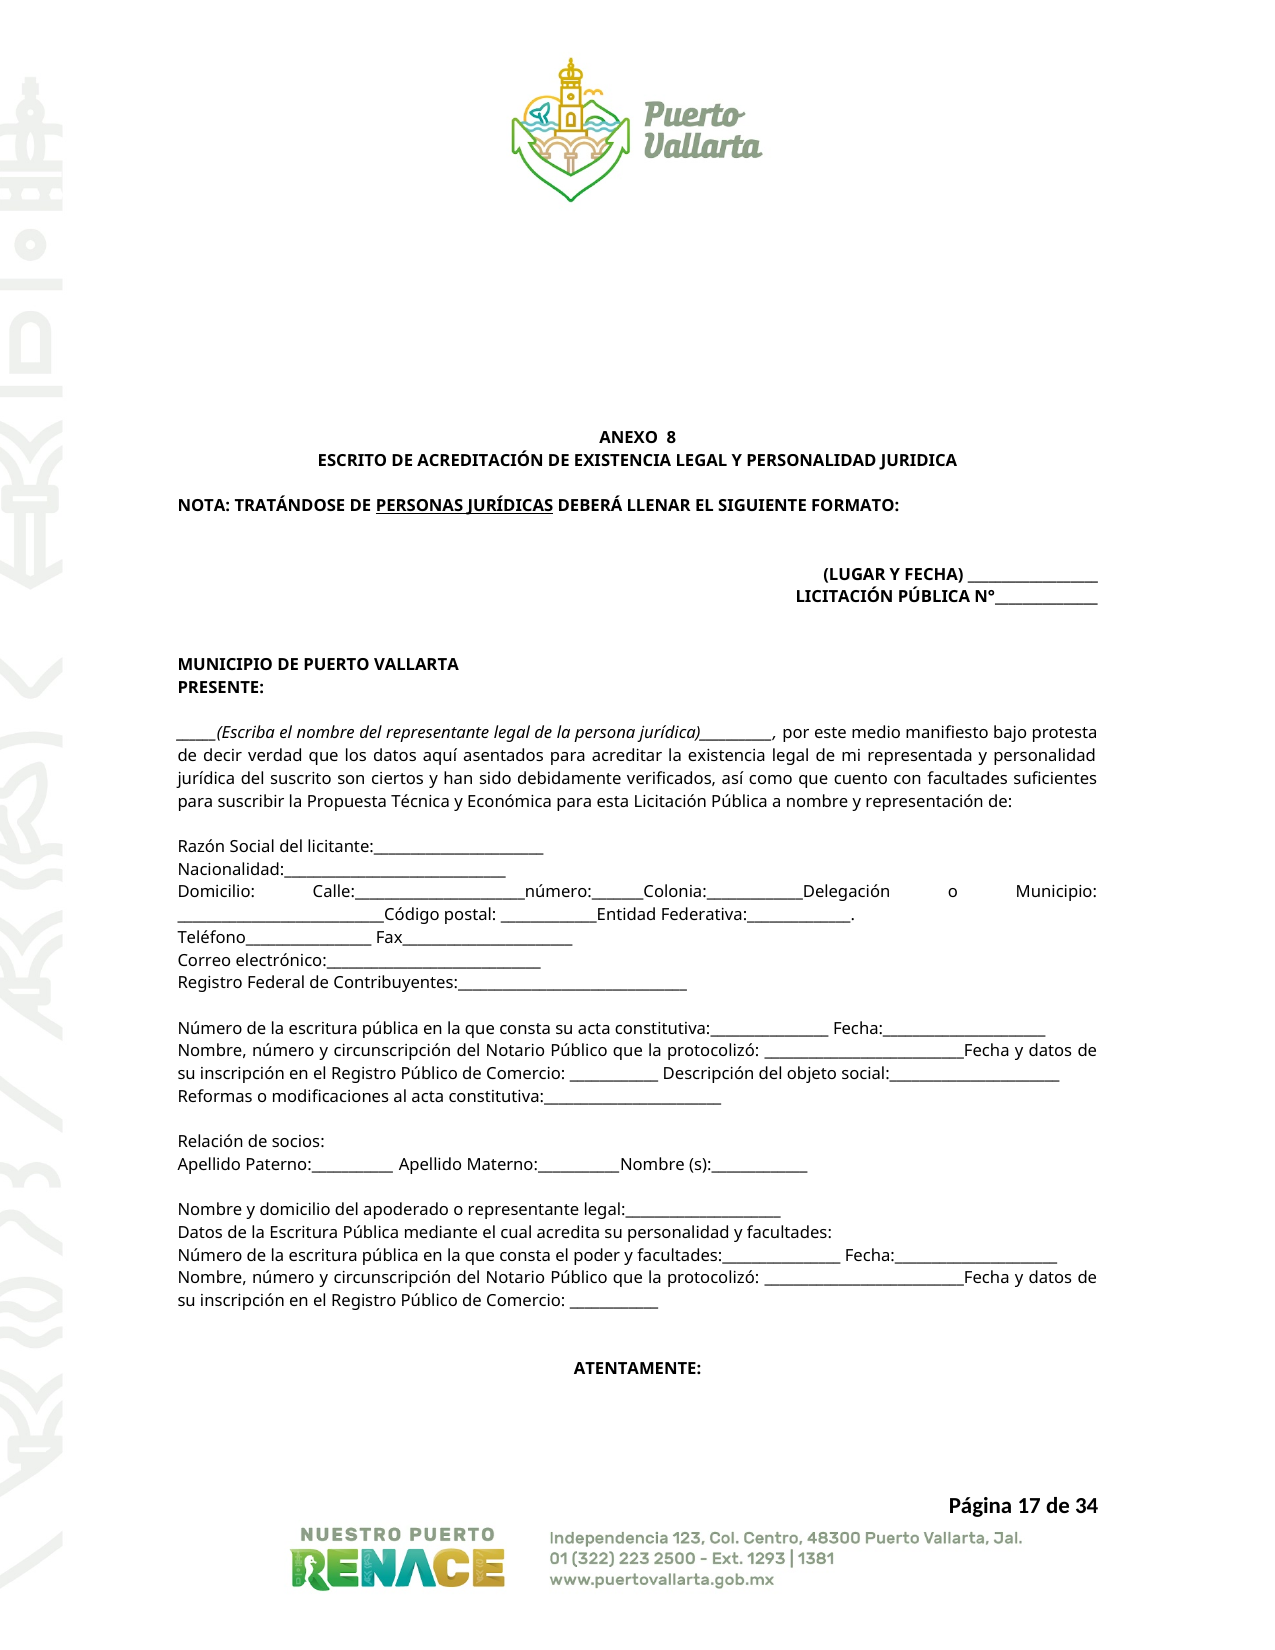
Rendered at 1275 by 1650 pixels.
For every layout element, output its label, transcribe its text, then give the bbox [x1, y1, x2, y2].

text Nombre, número y circunscripción del Notario Público que la protocolizó: ___________________________Fecha y datos de su inscripción en el Registro Público de Comercio: ____________ [177, 1266, 1098, 1312]
text ______(Escriba el nombre del representante legal de la persona jurídica)___________, por este medio manifiesto bajo protesta de decir verdad que los datos aquí asentados para acreditar la existencia legal de mi representada y personalidad jurídica del suscrito son ciertos y han sido debidamente verificados, así como que cuento con facultades suficientes para suscribir la Propuesta Técnica y Económica para esta Licitación Pública a nombre y representación de: [177, 721, 1098, 812]
text Datos de la Escritura Pública mediante el cual acredita su personalidad y facultades: [177, 1221, 1098, 1243]
text Domicilio: Calle:_______________________número:_______Colonia:_____________Delegación o Municipio: ____________________________Código postal: _____________Entidad Federativa:______________. [177, 880, 1098, 926]
text NOTA: TRATÁNDOSE DE PERSONAS JURÍDICAS DEBERÁ LLENAR EL SIGUIENTE FORMATO: [177, 494, 1098, 517]
text ESCRITO DE ACREDITACIÓN DE EXISTENCIA LEGAL Y PERSONALIDAD JURIDICA [177, 449, 1098, 471]
text PRESENTE: [177, 676, 1098, 698]
text Nombre, número y circunscripción del Notario Público que la protocolizó: ___________________________Fecha y datos de su inscripción en el Registro Público de Comercio: ____________ Descripción del objeto social:_______________________ [177, 1039, 1098, 1084]
text Número de la escritura pública en la que consta su acta constitutiva:________________ Fecha:______________________ [177, 1016, 1098, 1039]
text Registro Federal de Contribuyentes:_______________________________ [177, 971, 1098, 994]
text Nacionalidad:______________________________ [177, 857, 1098, 880]
text (LUGAR Y FECHA) ___________________ [177, 562, 1098, 585]
text Teléfono_________________ Fax_______________________ [177, 926, 1098, 948]
text LICITACIÓN PÚBLICA N°_______________ [177, 585, 1098, 608]
text Número de la escritura pública en la que consta el poder y facultades:________________ Fecha:______________________ [177, 1243, 1098, 1266]
text ANEXO 8 [177, 426, 1098, 449]
text Reformas o modificaciones al acta constitutiva:________________________ [177, 1084, 1098, 1107]
text ATENTAMENTE: [177, 1357, 1098, 1380]
text Correo electrónico:_____________________________ [177, 948, 1098, 971]
text Relación de socios: [177, 1130, 1098, 1153]
text Nombre y domicilio del apoderado o representante legal:_____________________ [177, 1198, 1098, 1221]
picture [0, 0, 1275, 1649]
text Razón Social del licitante:_______________________ [177, 835, 1098, 857]
text MUNICIPIO DE PUERTO VALLARTA [177, 653, 1098, 676]
text Apellido Paterno:___________ Apellido Materno:___________ Nombre (s):_____________ [177, 1153, 1098, 1175]
